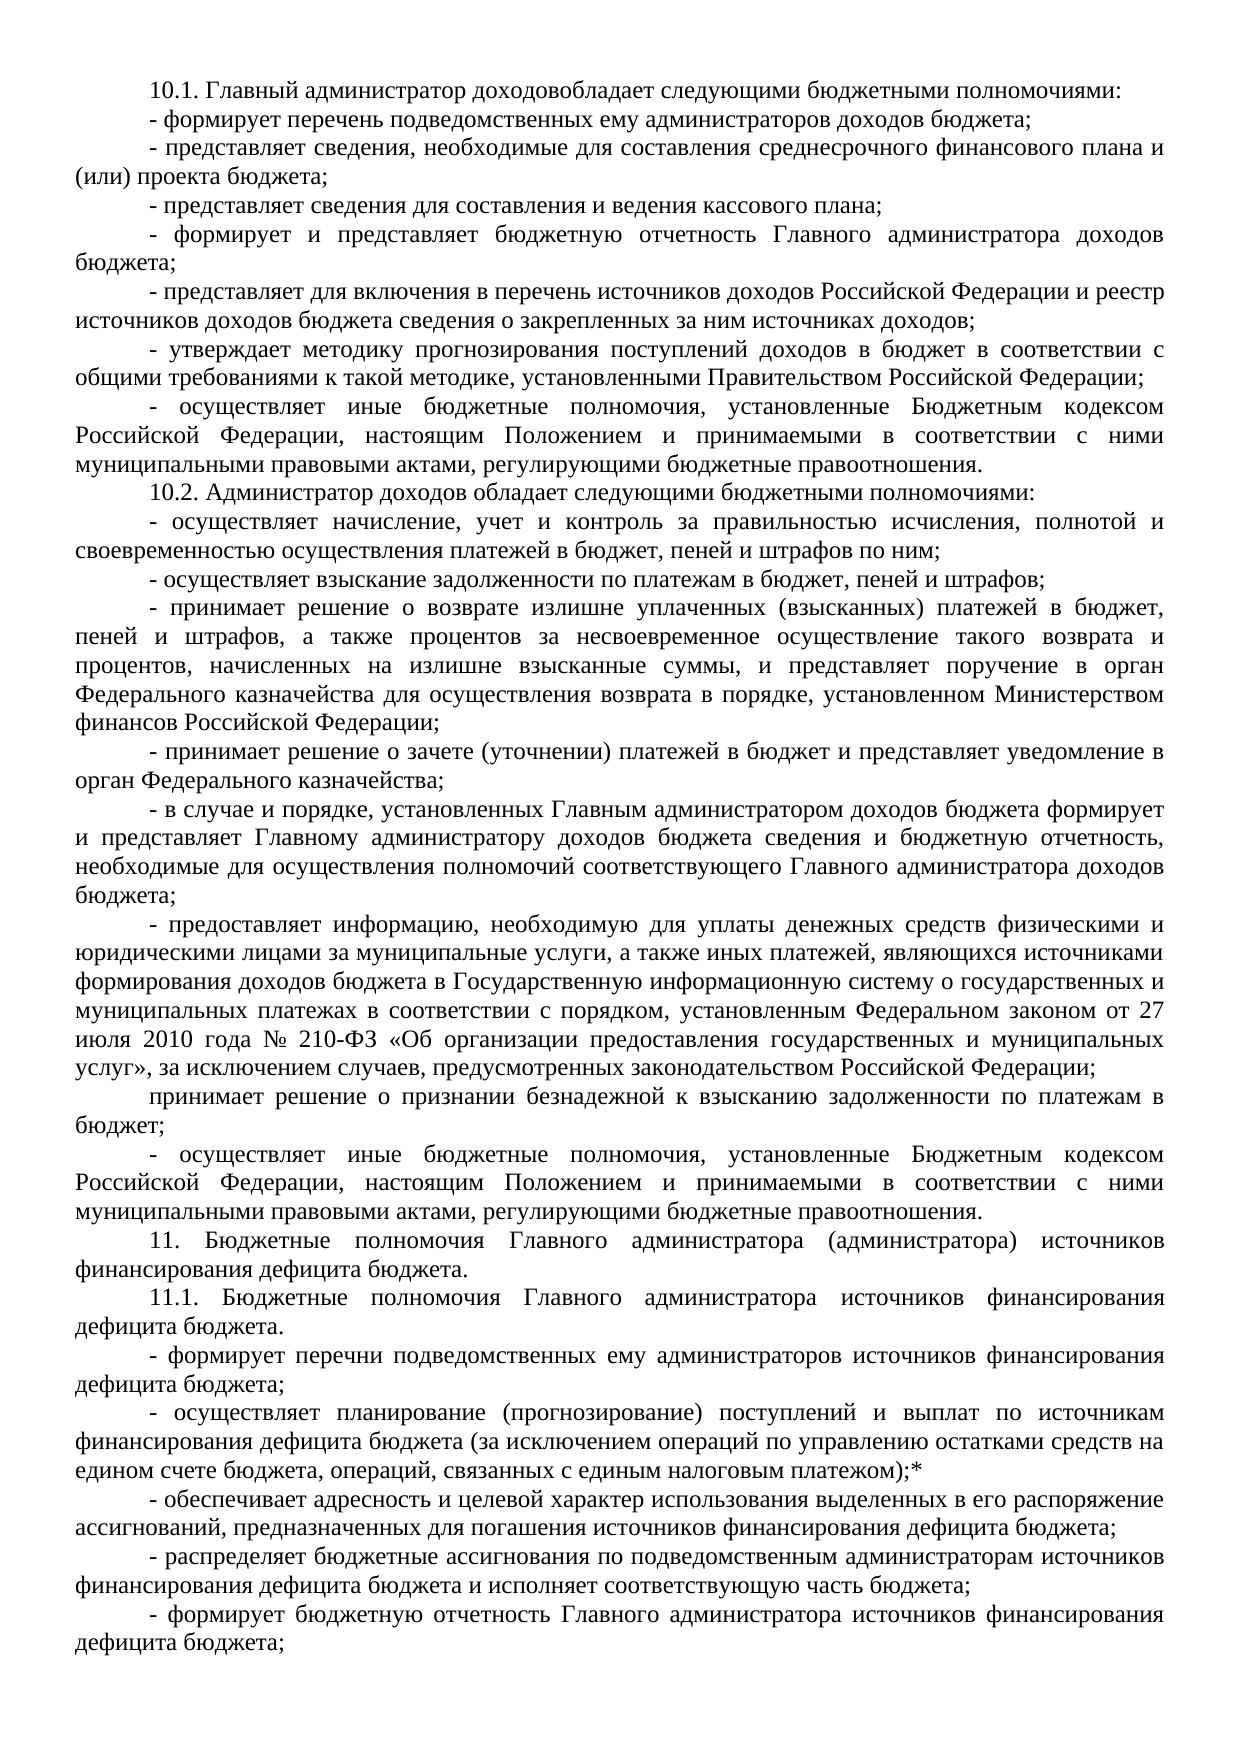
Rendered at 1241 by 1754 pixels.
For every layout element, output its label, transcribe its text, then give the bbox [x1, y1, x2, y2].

text 11. Бюджетные полномочия Главного администратора (администратора) источников финансирования дефицита бюджета. [75, 1225, 1165, 1282]
text 11.1. Бюджетные полномочия Главного администратора источников финансирования дефицита бюджета. [75, 1282, 1165, 1340]
text - представляет для включения в перечень источников доходов Российской Федерации и реестр источников доходов бюджета сведения о закрепленных за ним источниках доходов; [75, 276, 1165, 334]
text - принимает решение о зачете (уточнении) платежей в бюджет и представляет уведомление в орган Федерального казначейства; [75, 736, 1165, 794]
text 10.2. Администратор доходов обладает следующими бюджетными полномочиями: [75, 477, 1165, 506]
text - обеспечивает адресность и целевой характер использования выделенных в его распоряжение ассигнований, предназначенных для погашения источников финансирования дефицита бюджета; [75, 1484, 1165, 1541]
text - осуществляет взыскание задолженности по платежам в бюджет, пеней и штрафов; [75, 564, 1165, 592]
text - предоставляет информацию, необходимую для уплаты денежных средств физическими и юридическими лицами за муниципальные услуги, а также иных платежей, являющихся источниками формирования доходов бюджета в Государственную информационную систему о государственных и муниципальных платежах в соответствии с порядком, установленным Федеральном законом от 27 июля 2010 года № 210-ФЗ «Об организации предоставления государственных и муниципальных услуг», за исключением случаев, предусмотренных законодательством Российской Федерации; [75, 909, 1165, 1081]
text - формирует бюджетную отчетность Главного администратора источников финансирования дефицита бюджета; [75, 1599, 1165, 1656]
text - принимает решение о возврате излишне уплаченных (взысканных) платежей в бюджет, пеней и штрафов, а также процентов за несвоевременное осуществление такого возврата и процентов, начисленных на излишне взысканные суммы, и представляет поручение в орган Федерального казначейства для осуществления возврата в порядке, установленном Министерством финансов Российской Федерации; [75, 592, 1165, 736]
text 10.1. Главный администратор доходовобладает следующими бюджетными полномочиями: [75, 75, 1165, 104]
text - представляет сведения для составления и ведения кассового плана; [75, 190, 1165, 219]
text - осуществляет планирование (прогнозирование) поступлений и выплат по источникам финансирования дефицита бюджета (за исключением операций по управлению остатками средств на едином счете бюджета, операций, связанных с единым налоговым платежом);* [75, 1397, 1165, 1484]
text принимает решение о признании безнадежной к взысканию задолженности по платежам в бюджет; [75, 1081, 1165, 1139]
text - осуществляет начисление, учет и контроль за правильностью исчисления, полнотой и своевременностью осуществления платежей в бюджет, пеней и штрафов по ним; [75, 506, 1165, 564]
text - формирует перечни подведомственных ему администраторов источников финансирования дефицита бюджета; [75, 1340, 1165, 1397]
text - представляет сведения, необходимые для составления среднесрочного финансового плана и (или) проекта бюджета; [75, 132, 1165, 190]
text - формирует и представляет бюджетную отчетность Главного администратора доходов бюджета; [75, 219, 1165, 276]
text - в случае и порядке, установленных Главным администратором доходов бюджета формирует и представляет Главному администратору доходов бюджета сведения и бюджетную отчетность, необходимые для осуществления полномочий соответствующего Главного администратора доходов бюджета; [75, 794, 1165, 909]
text - формирует перечень подведомственных ему администраторов доходов бюджета; [75, 104, 1165, 132]
text - распределяет бюджетные ассигнования по подведомственным администраторам источников финансирования дефицита бюджета и исполняет соответствующую часть бюджета; [75, 1541, 1165, 1599]
text - утверждает методику прогнозирования поступлений доходов в бюджет в соответствии с общими требованиями к такой методике, установленными Правительством Российской Федерации; [75, 334, 1165, 391]
